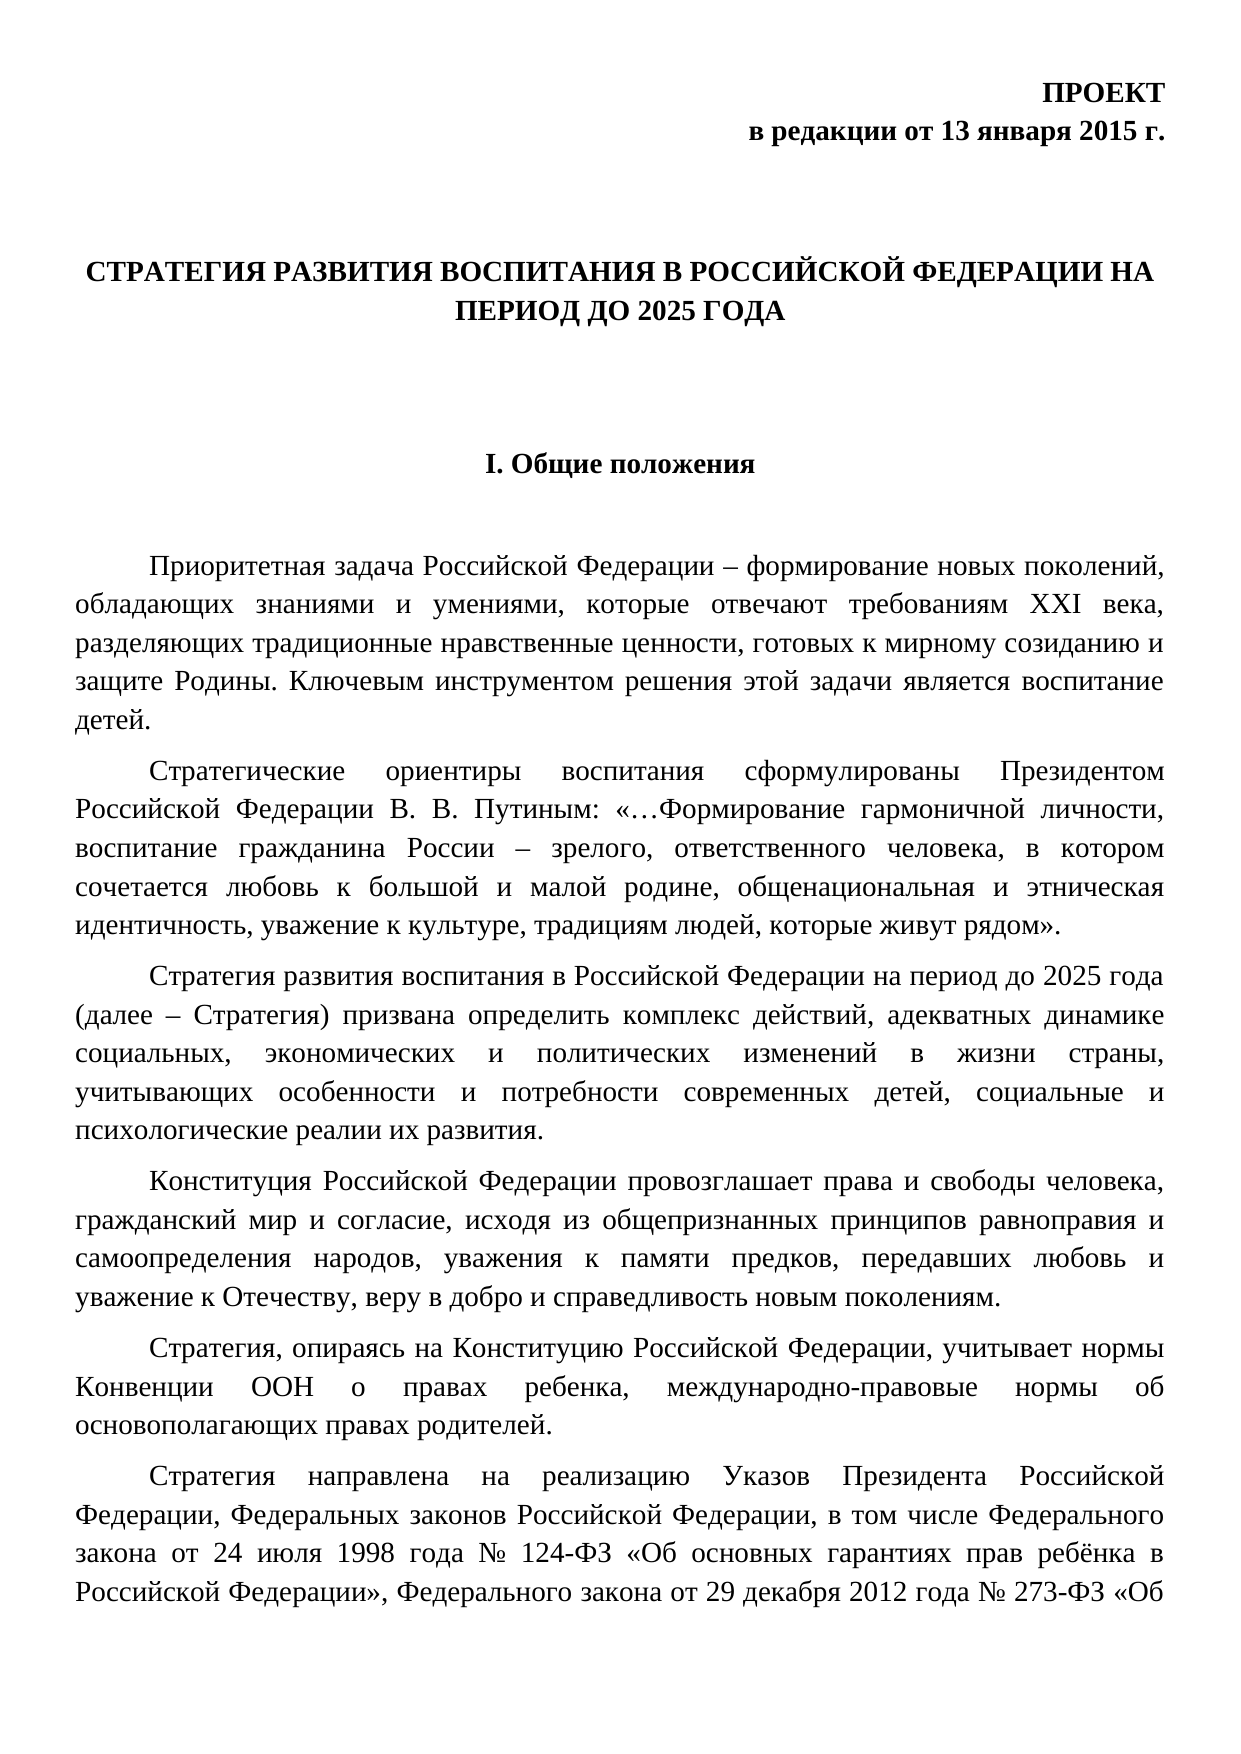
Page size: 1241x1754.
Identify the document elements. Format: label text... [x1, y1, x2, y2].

text Приоритетная задача Российской Федерации – формирование новых поколений, обладающих знаниями и умениями, которые отвечают требованиям XXI века, разделяющих традиционные нравственные ценности, готовых к мирному созиданию и защите Родины. Ключевым инструментом решения этой задачи является воспитание детей. [75, 548, 1165, 736]
text Конституция Российской Федерации провозглашает права и свободы человека, гражданский мир и согласие, исходя из общепризнанных принципов равноправия и самоопределения народов, уважения к памяти предков, передавших любовь и уважение к Отечеству, веру в добро и справедливость новым поколениям. [75, 1163, 1165, 1313]
text ПРОЕКТ [75, 75, 1165, 108]
text Стратегия, опираясь на Конституцию Российской Федерации, учитывает нормы Конвенции ООН о правах ребенка, международно-правовые нормы об основополагающих правах родителей. [75, 1330, 1165, 1441]
text Стратегия развития воспитания в Российской Федерации на период до 2025 года (далее – Стратегия) призвана определить комплекс действий, адекватных динамике социальных, экономических и политических изменений в жизни страны, учитывающих особенности и потребности современных детей, социальные и психологические реалии их развития. [75, 958, 1165, 1146]
text Стратегические ориентиры воспитания сформулированы Президентом Российской Федерации В. В. Путиным: «…Формирование гармоничной личности, воспитание гражданина России – зрелого, ответственного человека, в котором сочетается любовь к большой и малой родине, общенациональная и этническая идентичность, уважение к культуре, традициям людей, которые живут рядом». [75, 753, 1165, 941]
text в редакции от 13 января 2015 г. [75, 113, 1165, 147]
text СТРАТЕГИЯ РАЗВИТИЯ ВОСПИТАНИЯ В РОССИЙСКОЙ ФЕДЕРАЦИИ НА ПЕРИОД ДО 2025 ГОДА [75, 254, 1165, 326]
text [75, 1458, 1165, 1607]
text I. Общие положения [75, 446, 1165, 479]
